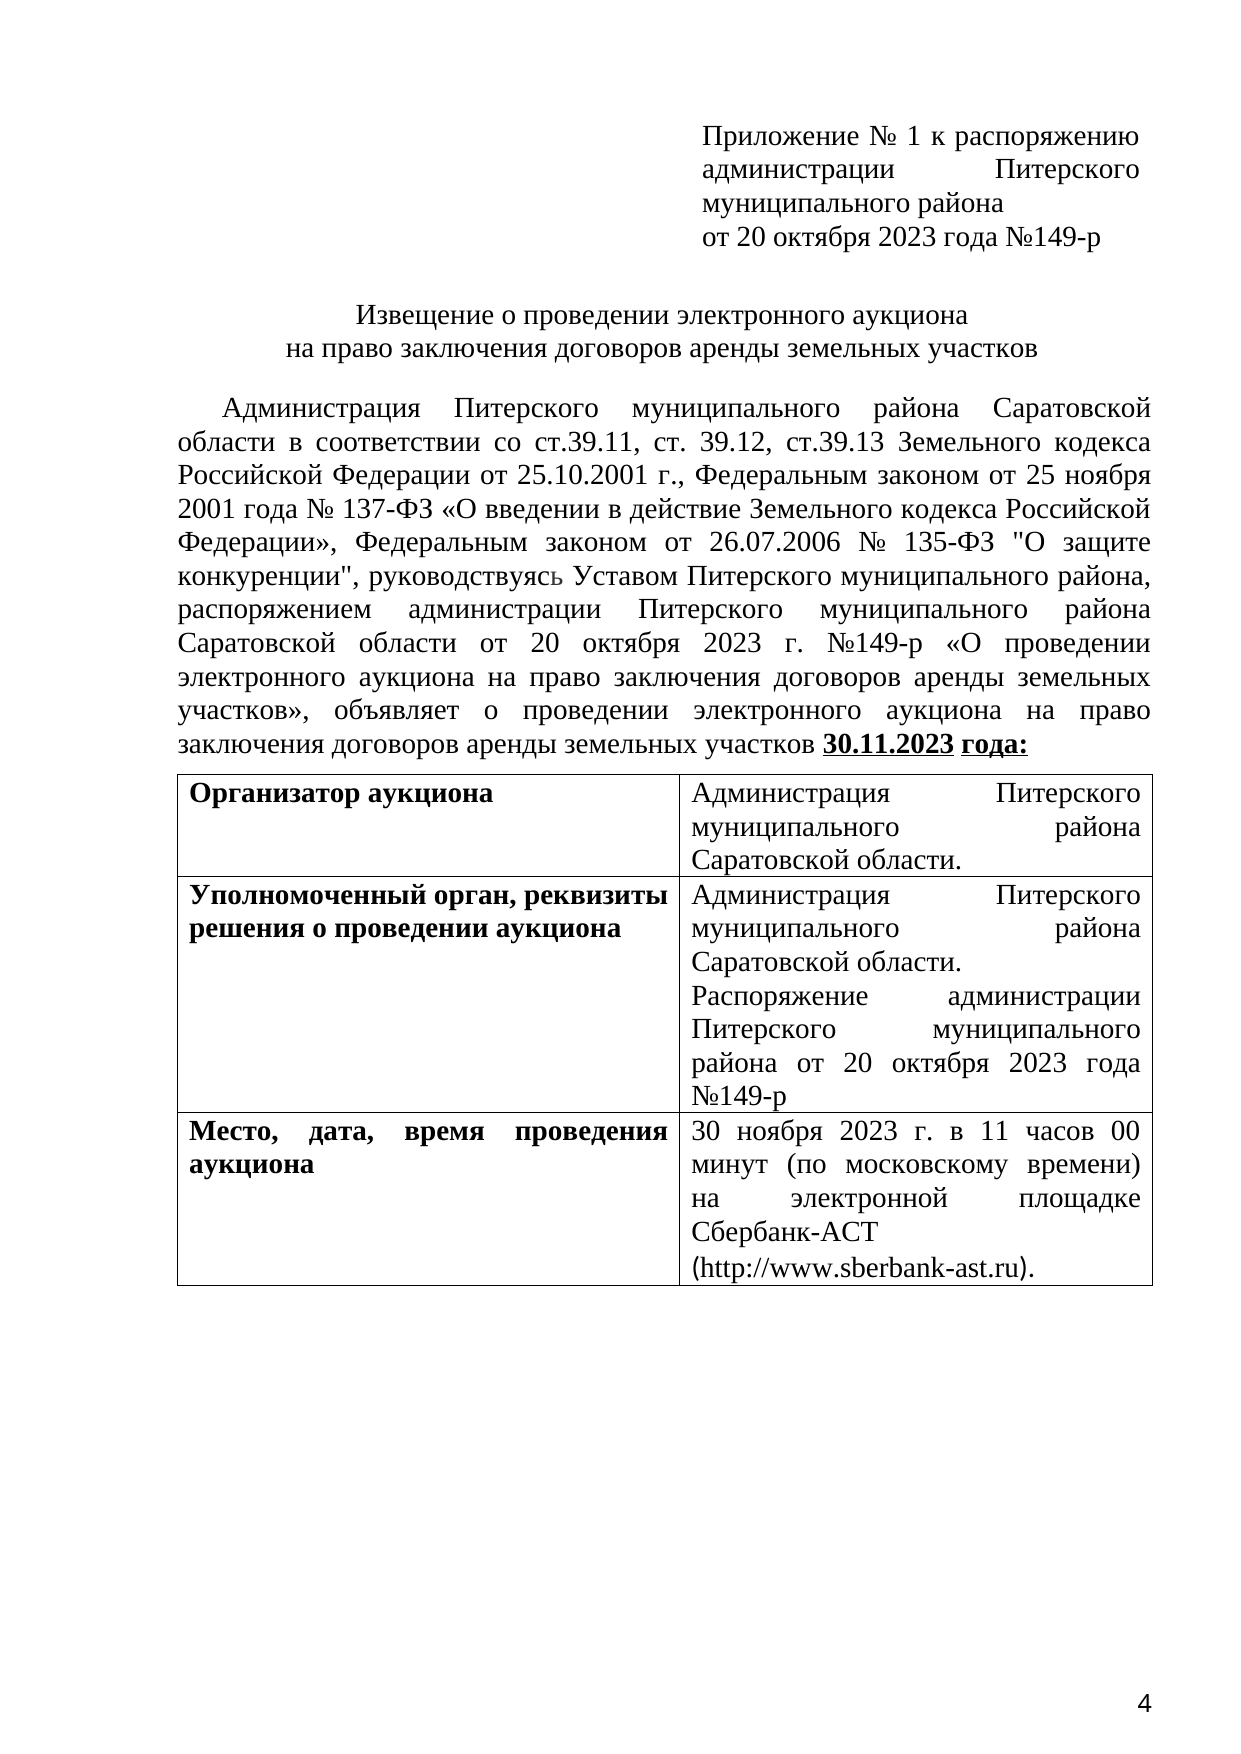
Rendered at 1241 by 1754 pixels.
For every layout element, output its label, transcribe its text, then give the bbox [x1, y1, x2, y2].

text Извещение о проведении электронного аукциона [177, 297, 1147, 330]
text Администрация Питерского муниципального района Саратовской области в соответствии со ст.39.11, ст. 39.12, ст.39.13 Земельного кодекса Российской Федерации от 25.10.2001 г., Федеральным законом от 25 ноября 2001 года № 137-ФЗ «О введении в действие Земельного кодекса Российской Федерации», Федеральным законом от 26.07.2006 № 135-ФЗ "О защите конкуренции", руководствуясь Уставом Питерского муниципального района, распоряжением администрации Питерского муниципального района Саратовской области от 20 октября 2023 г. №149-р «О проведении электронного аукциона на право заключения договоров аренды земельных участков», объявляет о проведении электронного аукциона на право заключения договоров аренды земельных участков 30.11.2023 года: [177, 390, 1152, 759]
table_cell 30 ноября 2023 г. в 11 часов 00 минут (по московскому времени) на электронной площадке Сбербанк-АСТ (http://www.sberbank-ast.ru). [680, 1113, 1152, 1285]
table_header Организатор аукциона [178, 775, 679, 876]
table_cell Место, дата, время проведения аукциона [178, 1113, 679, 1285]
text на право заключения договоров аренды земельных участков [177, 330, 1147, 364]
table_cell Уполномоченный орган, реквизиты решения о проведении аукциона [178, 877, 679, 1112]
table_header Приложение № 1 к распоряжению администрации Питерского муниципального района от 20 октября 2023 года №149-р [691, 118, 1151, 267]
table_header Администрация Питерского муниципального района Саратовской области. [680, 775, 1152, 876]
table_cell Администрация Питерского муниципального района Саратовской области. Распоряжение администрации Питерского муниципального района от 20 октября 2023 года №149-р [680, 877, 1152, 1112]
